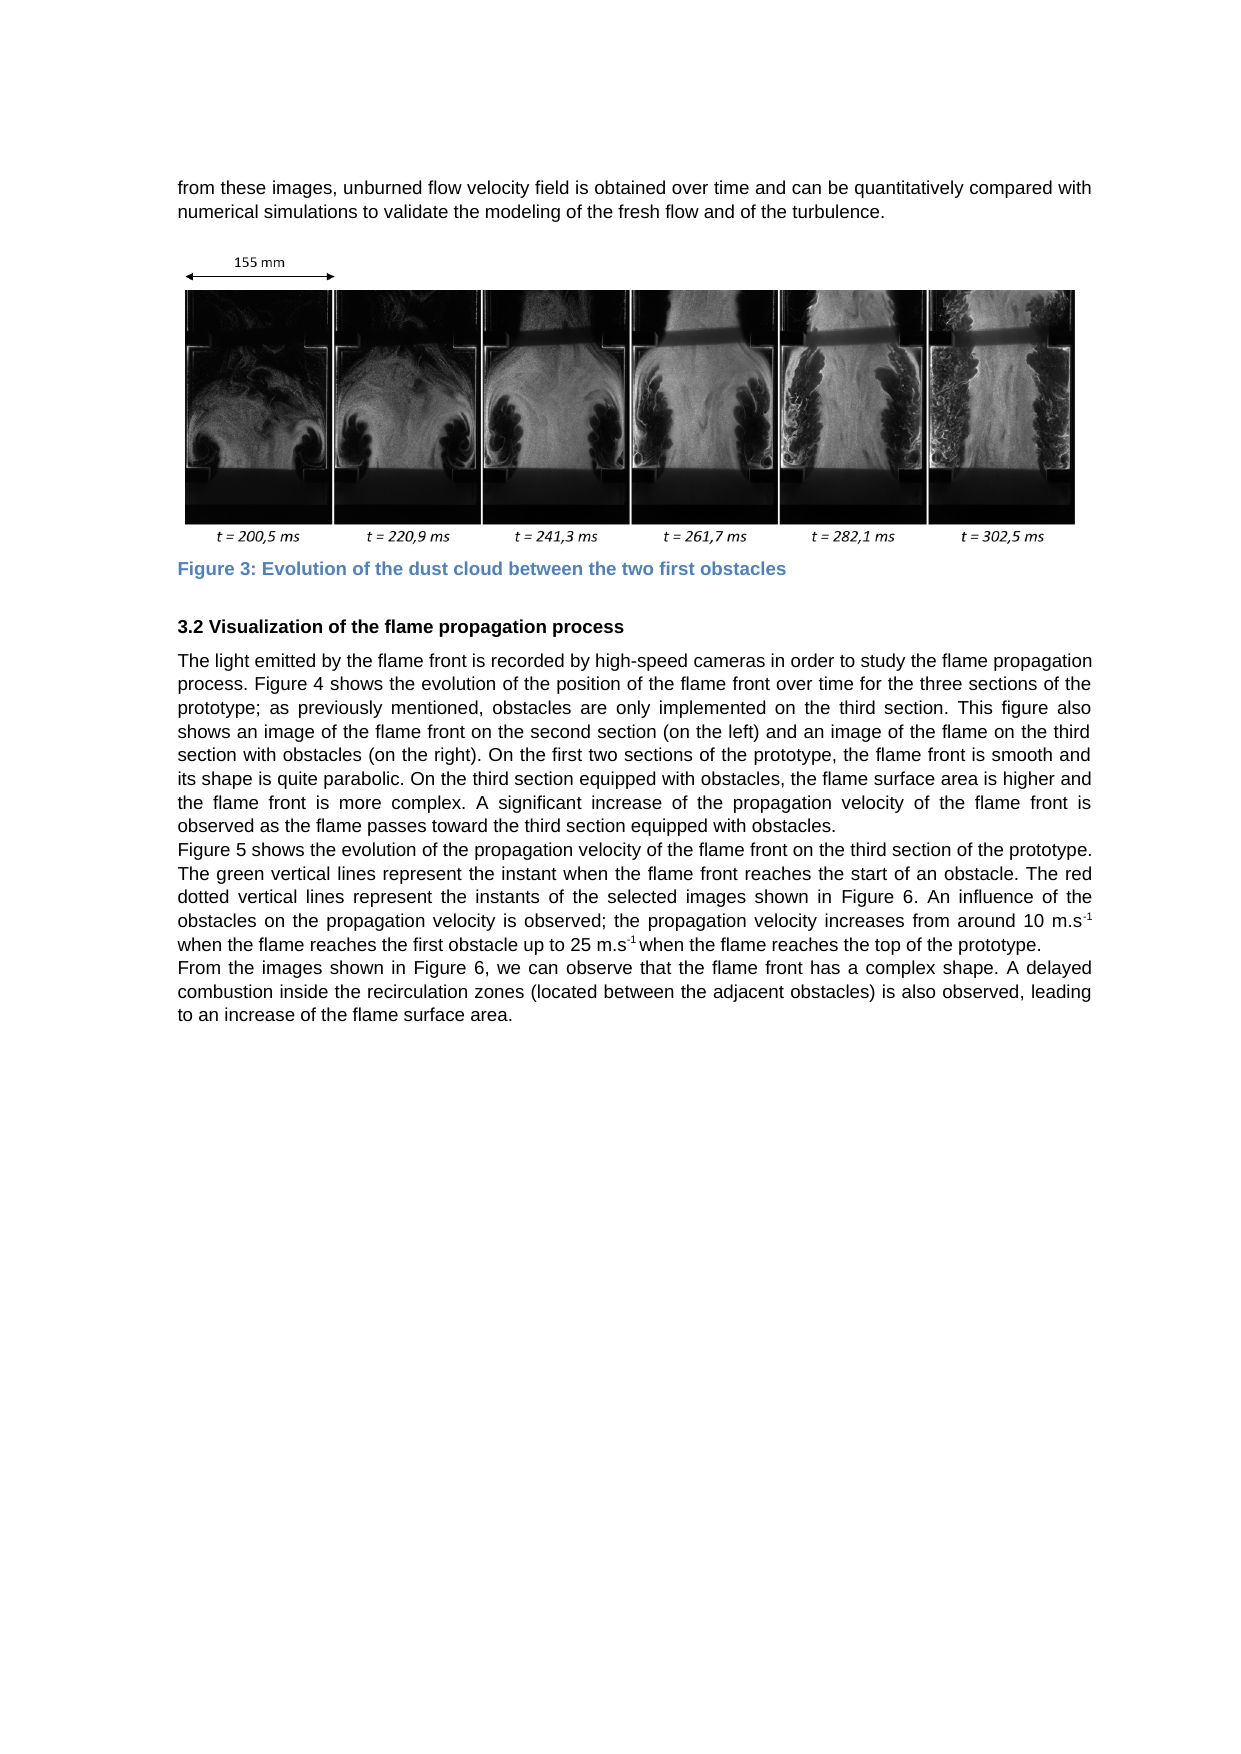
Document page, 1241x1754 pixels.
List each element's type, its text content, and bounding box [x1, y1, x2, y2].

text Figure 5 shows the evolution of the propagation velocity of the flame front on the third section of the prototype. The green vertical lines represent the instant when the flame front reaches the start of an obstacle. The red dotted vertical lines represent the instants of the selected images shown in Figure 6. An influence of the obstacles on the propagation velocity is observed; the propagation velocity increases from around 10 m.s-1 when the flame reaches the first obstacle up to 25 m.s-1 when the flame reaches the top of the prototype. [177, 839, 1092, 955]
text From the images shown in Figure 6, we can observe that the flame front has a complex shape. A delayed combustion inside the recirculation zones (located between the adjacent obstacles) is also observed, leading to an increase of the flame surface area. [177, 957, 1092, 1026]
text Figure 3: Evolution of the dust cloud between the two first obstacles [177, 558, 1092, 579]
subtitle Visualization of the flame propagation process [177, 616, 1092, 637]
picture [177, 248, 1075, 556]
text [177, 177, 1092, 222]
text The light emitted by the flame front is recorded by high-speed cameras in order to study the flame propagation process. Figure 4 shows the evolution of the position of the flame front over time for the three sections of the prototype; as previously mentioned, obstacles are only implemented on the third section. This figure also shows an image of the flame front on the second section (on the left) and an image of the flame on the third section with obstacles (on the right). On the first two sections of the prototype, the flame front is smooth and its shape is quite parabolic. On the third section equipped with obstacles, the flame surface area is higher and the flame front is more complex. A significant increase of the propagation velocity of the flame front is observed as the flame passes toward the third section equipped with obstacles. [177, 649, 1092, 837]
